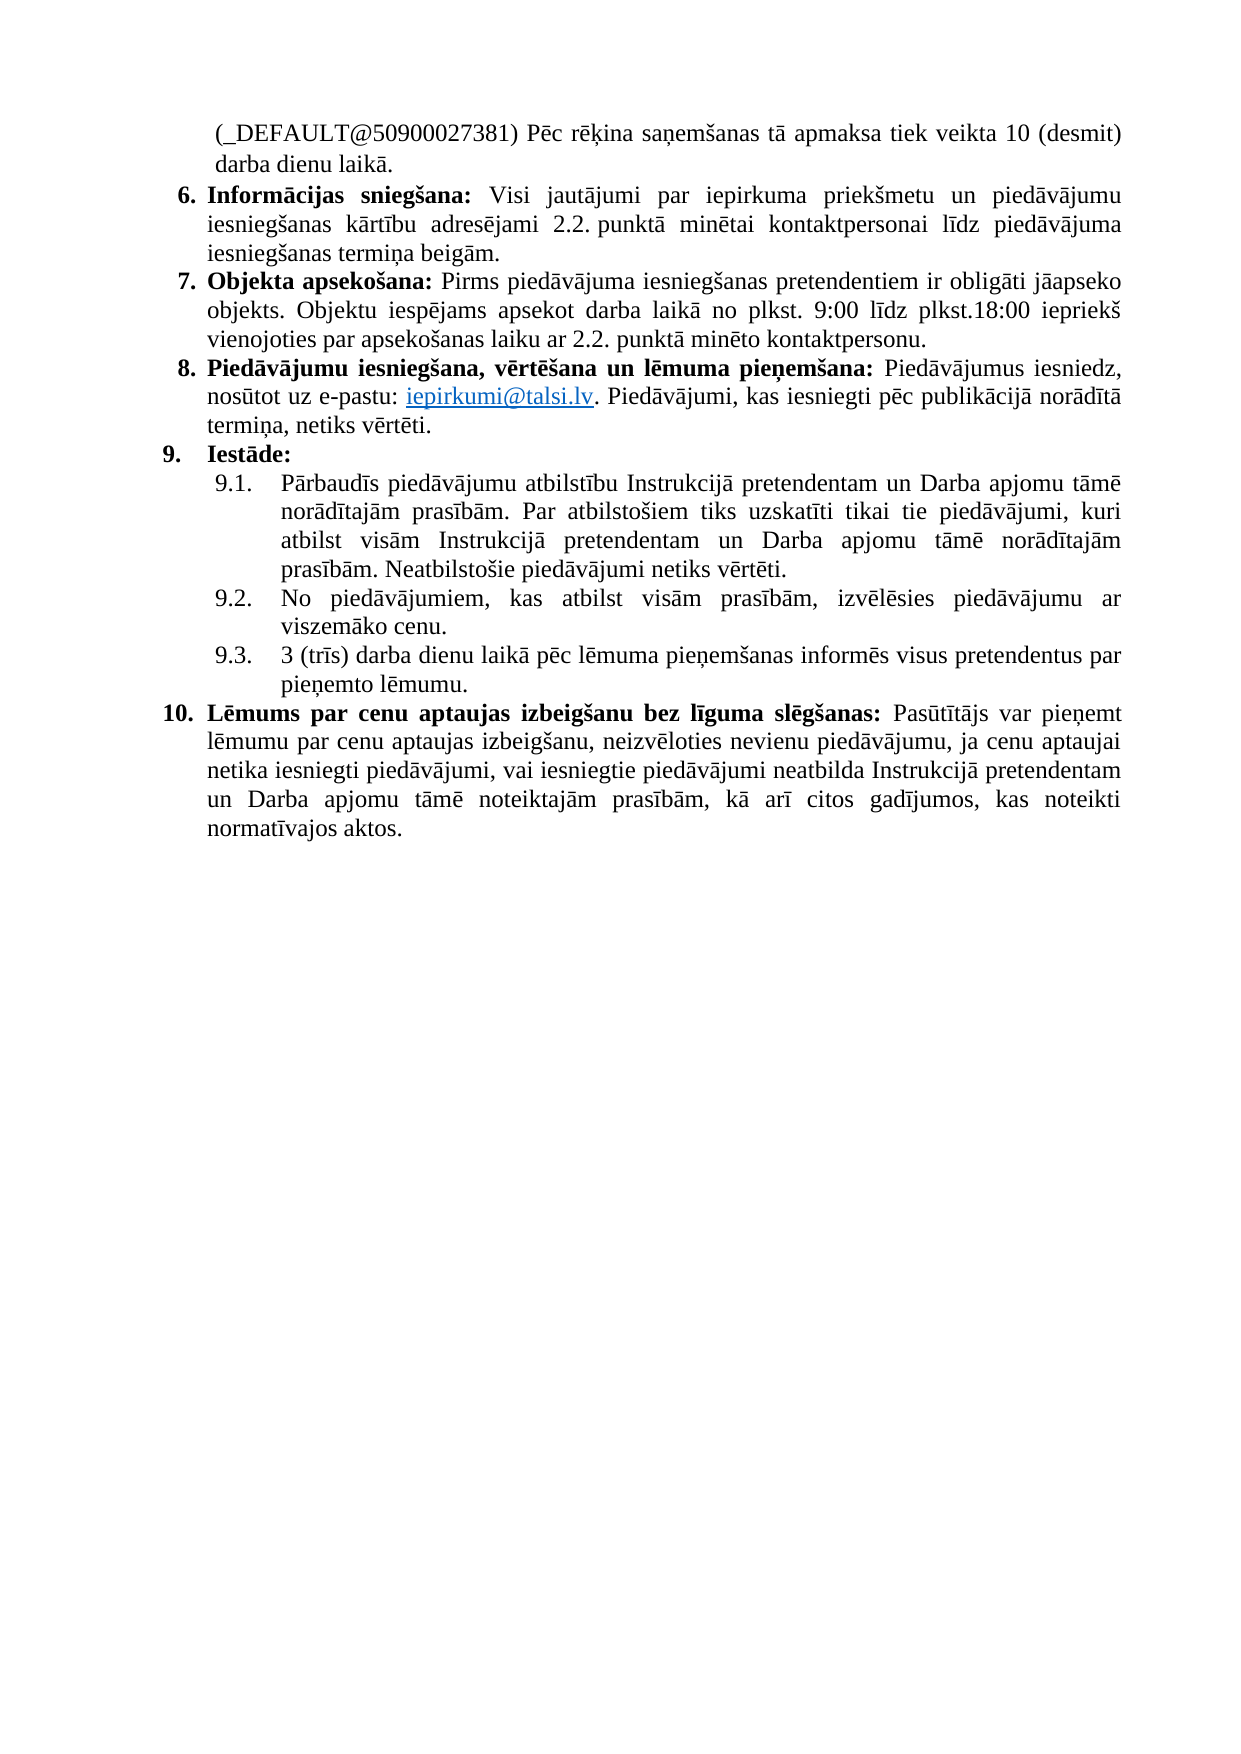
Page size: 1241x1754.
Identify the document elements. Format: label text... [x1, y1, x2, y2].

list Piedāvājumu iesniegšana, vērtēšana un lēmuma pieņemšana: Piedāvājumus iesniedz, nosūtot uz e-pastu: iepirkumi@talsi.lv. Piedāvājumi, kas iesniegti pēc publikācijā norādītā termiņa, netiks vērtēti. [177, 353, 1122, 439]
list Pārbaudīs piedāvājumu atbilstību Instrukcijā pretendentam un Darba apjomu tāmē norādītajām prasībām. Par atbilstošiem tiks uzskatīti tikai tie piedāvājumi, kuri atbilst visām Instrukcijā pretendentam un Darba apjomu tāmē norādītajām prasībām. Neatbilstošie piedāvājumi netiks vērtēti. [215, 468, 1122, 583]
list 3 (trīs) darba dienu laikā pēc lēmuma pieņemšanas informēs visus pretendentus par pieņemto lēmumu. [215, 640, 1122, 698]
list Objekta apsekošana: Pirms piedāvājuma iesniegšanas pretendentiem ir obligāti jāapseko objekts. Objektu iespējams apsekot darba laikā no plkst. 9:00 līdz plkst.18:00 iepriekš vienojoties par apsekošanas laiku ar 2.2. punktā minēto kontaktpersonu. [177, 266, 1122, 353]
list Iestāde: [162, 439, 1122, 468]
list Lēmums par cenu aptaujas izbeigšanu bez līguma slēgšanas: Pasūtītājs var pieņemt lēmumu par cenu aptaujas izbeigšanu, neizvēloties nevienu piedāvājumu, ja cenu aptaujai netika iesniegti piedāvājumi, vai iesniegtie piedāvājumi neatbilda Instrukcijā pretendentam un Darba apjomu tāmē noteiktajām prasībām, kā arī citos gadījumos, kas noteikti normatīvajos aktos. [162, 698, 1122, 841]
list Informācijas sniegšana: Visi jautājumi par iepirkuma priekšmetu un piedāvājumu iesniegšanas kārtību adresējami 2.2. punktā minētai kontaktpersonai līdz piedāvājuma iesniegšanas termiņa beigām. [177, 180, 1122, 266]
list No piedāvājumiem, kas atbilst visām prasībām, izvēlēsies piedāvājumu ar viszemāko cenu. [215, 583, 1122, 640]
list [177, 118, 1122, 178]
